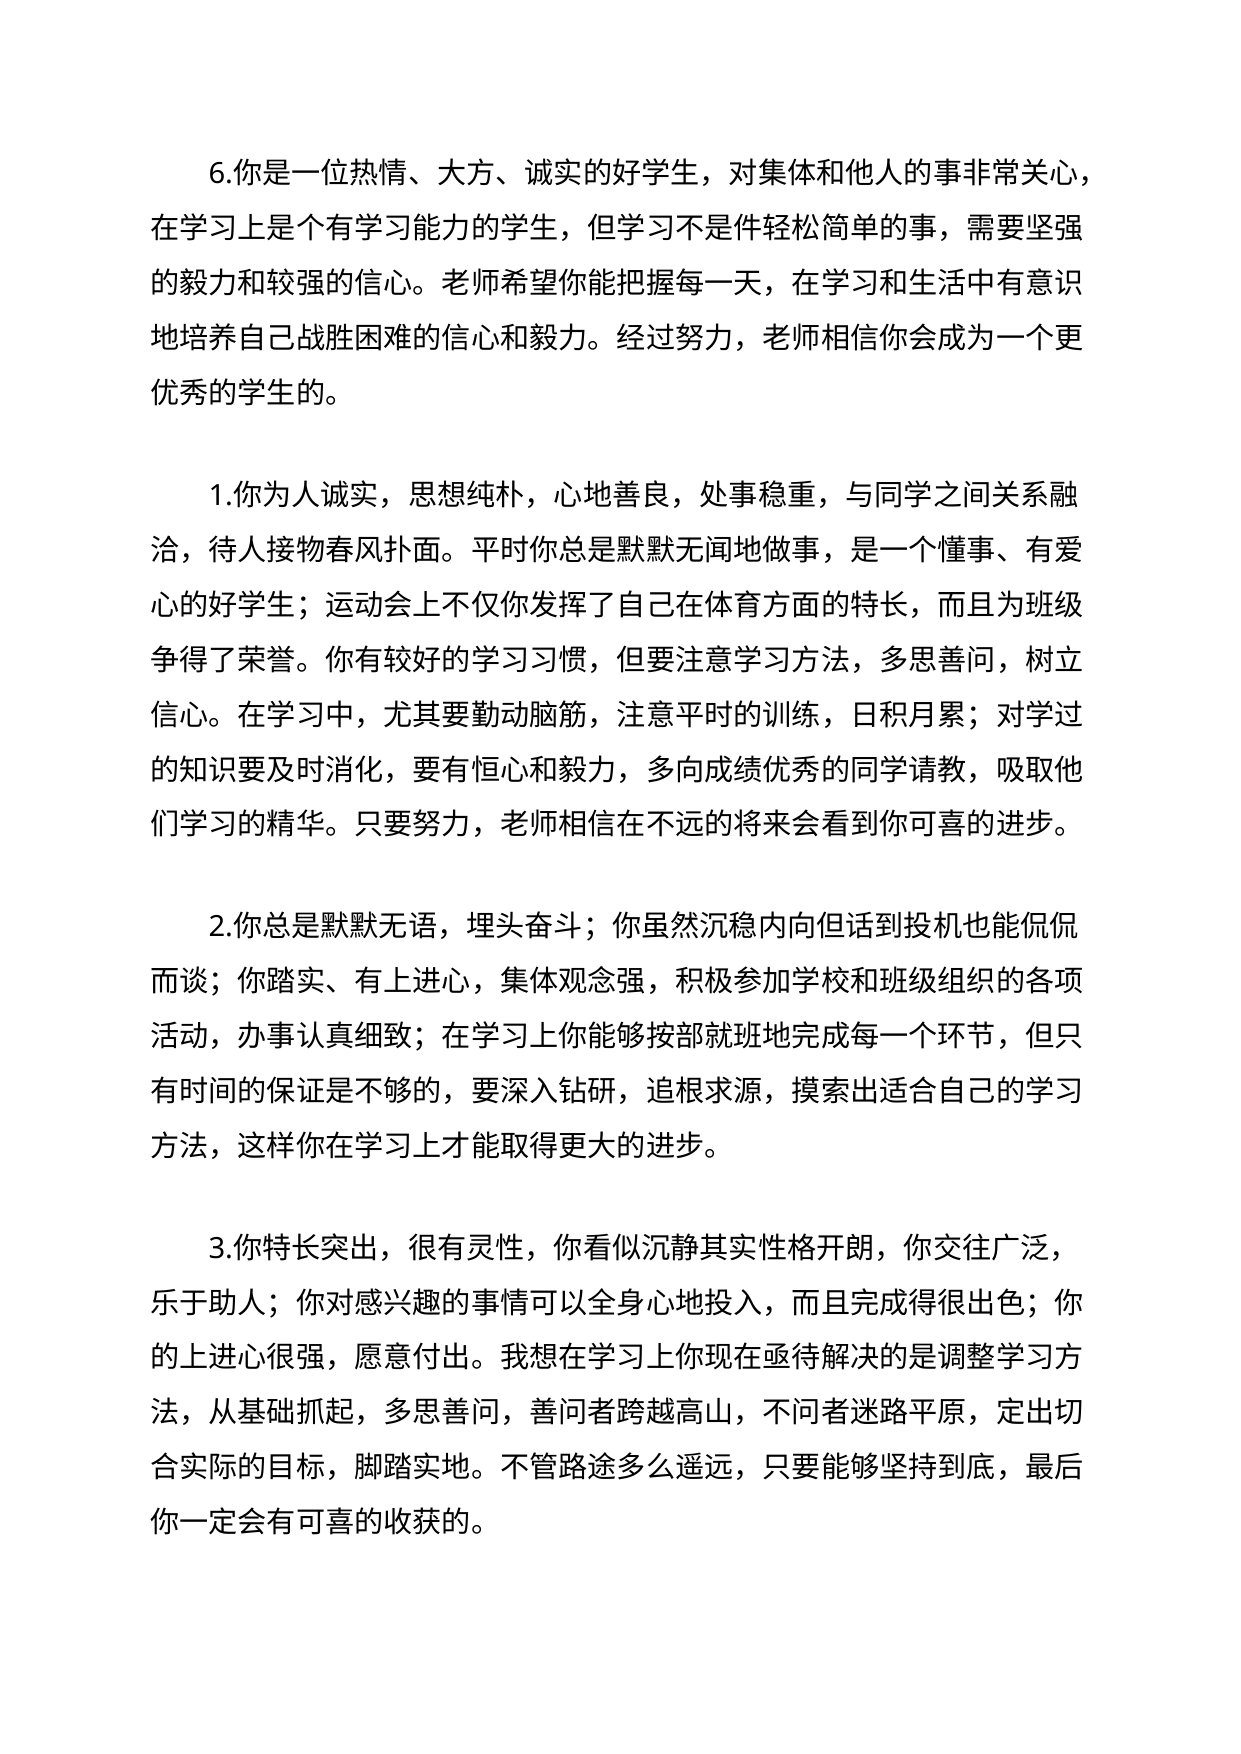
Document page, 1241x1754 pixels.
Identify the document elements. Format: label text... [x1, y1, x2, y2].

text 6.你是一位热情、大方、诚实的好学生，对集体和他人的事非常关心，在学习上是个有学习能力的学生，但学习不是件轻松简单的事，需要坚强的毅力和较强的信心。老师希望你能把握每一天，在学习和生活中有意识地培养自己战胜困难的信心和毅力。经过努力，老师相信你会成为一个更优秀的学生的。 [150, 150, 1090, 412]
text 3.你特长突出，很有灵性，你看似沉静其实性格开朗，你交往广泛，乐于助人；你对感兴趣的事情可以全身心地投入，而且完成得很出色；你的上进心很强，愿意付出。我想在学习上你现在亟待解决的是调整学习方法，从基础抓起，多思善问，善问者跨越高山，不问者迷路平原，定出切合实际的目标，脚踏实地。不管路途多么遥远，只要能够坚持到底，最后你一定会有可喜的收获的。 [150, 1224, 1090, 1541]
text 2.你总是默默无语，埋头奋斗；你虽然沉稳内向但话到投机也能侃侃而谈；你踏实、有上进心，集体观念强，积极参加学校和班级组织的各项活动，办事认真细致；在学习上你能够按部就班地完成每一个环节，但只有时间的保证是不够的，要深入钻研，追根求源，摸索出适合自己的学习方法，这样你在学习上才能取得更大的进步。 [150, 903, 1090, 1165]
text 1.你为人诚实，思想纯朴，心地善良，处事稳重，与同学之间关系融洽，待人接物春风扑面。平时你总是默默无闻地做事，是一个懂事、有爱心的好学生；运动会上不仅你发挥了自己在体育方面的特长，而且为班级争得了荣誉。你有较好的学习习惯，但要注意学习方法，多思善问，树立信心。在学习中，尤其要勤动脑筋，注意平时的训练，日积月累；对学过的知识要及时消化，要有恒心和毅力，多向成绩优秀的同学请教，吸取他们学习的精华。只要努力，老师相信在不远的将来会看到你可喜的进步。 [150, 471, 1090, 843]
